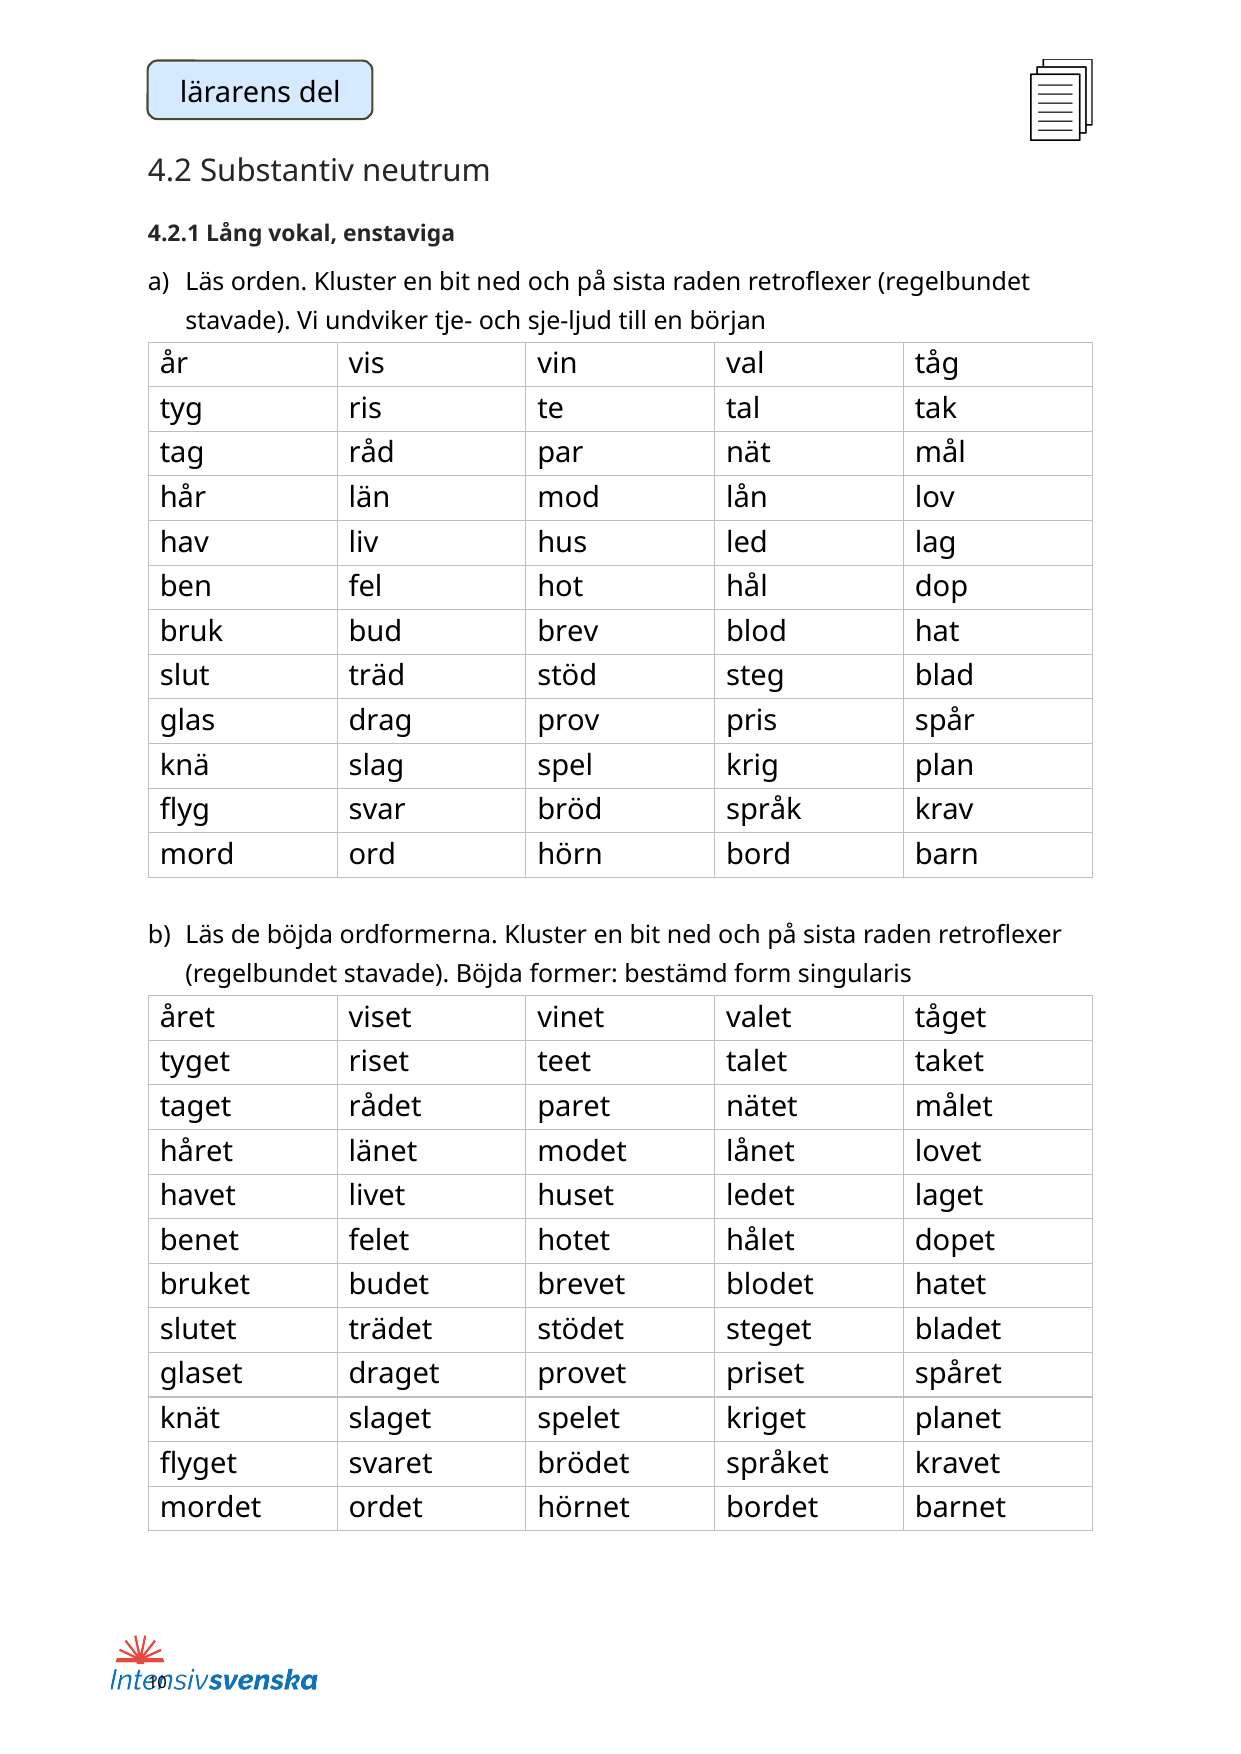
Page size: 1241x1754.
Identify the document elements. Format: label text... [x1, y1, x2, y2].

table_cell havet [149, 1175, 337, 1218]
table_cell kriget [715, 1398, 903, 1441]
table_cell spåret [904, 1353, 1092, 1396]
table_header året [149, 996, 337, 1040]
table_cell krav [904, 789, 1092, 832]
table_cell svar [338, 789, 525, 832]
table_cell brödet [526, 1442, 714, 1486]
table_cell län [338, 476, 525, 520]
table_header viset [338, 996, 525, 1040]
table_cell talet [715, 1041, 903, 1084]
subtitle 4.2 Substantiv neutrum [148, 148, 1092, 190]
table_cell lån [715, 476, 903, 520]
table_cell ord [338, 833, 525, 877]
table_cell steg [715, 655, 903, 698]
table_cell hat [904, 610, 1092, 654]
table_cell bruket [149, 1264, 337, 1307]
table_cell spel [526, 744, 714, 787]
table_cell barnet [904, 1487, 1092, 1530]
table_cell laget [904, 1175, 1092, 1218]
table_cell slag [338, 744, 525, 787]
table_cell hot [526, 566, 714, 609]
table_cell stöd [526, 655, 714, 698]
table_cell lag [904, 521, 1092, 564]
list Läs orden. Kluster en bit ned och på sista raden retroflexer (regelbundet stavade). Vi undviker tje- och sje-ljud till en början [148, 263, 1092, 336]
picture [1030, 59, 1093, 141]
list Läs de böjda ordformerna. Kluster en bit ned och på sista raden retroflexer (regelbundet stavade). Böjda former: bestämd form singularis [148, 917, 1092, 990]
table_cell spår [904, 699, 1092, 743]
table_cell lov [904, 476, 1092, 520]
table_cell hotet [526, 1219, 714, 1263]
table_cell mord [149, 833, 337, 877]
table_cell dopet [904, 1219, 1092, 1263]
table_cell knä [149, 744, 337, 787]
table_cell bladet [904, 1308, 1092, 1352]
table_cell brev [526, 610, 714, 654]
table_cell hål [715, 566, 903, 609]
table_cell led [715, 521, 903, 564]
table_cell hålet [715, 1219, 903, 1263]
table_cell provet [526, 1353, 714, 1396]
table_cell bröd [526, 789, 714, 832]
table_cell liv [338, 521, 525, 564]
table_cell glas [149, 699, 337, 743]
table_header vinet [526, 996, 714, 1040]
table_cell ledet [715, 1175, 903, 1218]
table_cell trädet [338, 1308, 525, 1352]
table_cell riset [338, 1041, 525, 1084]
table_cell draget [338, 1353, 525, 1396]
table_cell bord [715, 833, 903, 877]
table_cell mod [526, 476, 714, 520]
table_cell rådet [338, 1085, 525, 1129]
table_cell flyg [149, 789, 337, 832]
table_cell slaget [338, 1398, 525, 1441]
table_cell modet [526, 1130, 714, 1173]
table_cell bud [338, 610, 525, 654]
table_cell budet [338, 1264, 525, 1307]
table_header tåg [904, 343, 1092, 386]
table_cell språk [715, 789, 903, 832]
table_cell spelet [526, 1398, 714, 1441]
table_cell knät [149, 1398, 337, 1441]
table_cell hatet [904, 1264, 1092, 1307]
table_cell slutet [149, 1308, 337, 1352]
table_cell prov [526, 699, 714, 743]
table_cell slut [149, 655, 337, 698]
table_cell ordet [338, 1487, 525, 1530]
table_cell ris [338, 387, 525, 431]
table_cell hår [149, 476, 337, 520]
table_cell drag [338, 699, 525, 743]
table_cell målet [904, 1085, 1092, 1129]
subtitle 4.2.1 Lång vokal, enstaviga [148, 217, 1092, 249]
table_cell mordet [149, 1487, 337, 1530]
table_cell språket [715, 1442, 903, 1486]
table_cell priset [715, 1353, 903, 1396]
table_cell bordet [715, 1487, 903, 1530]
table_cell håret [149, 1130, 337, 1173]
table_cell benet [149, 1219, 337, 1263]
table_cell fel [338, 566, 525, 609]
table_cell taket [904, 1041, 1092, 1084]
table_cell lovet [904, 1130, 1092, 1173]
table_header år [149, 343, 337, 386]
table_cell taget [149, 1085, 337, 1129]
table_cell steget [715, 1308, 903, 1352]
table_header vis [338, 343, 525, 386]
table_cell träd [338, 655, 525, 698]
table_cell livet [338, 1175, 525, 1218]
picture [110, 1635, 318, 1690]
table_cell hörn [526, 833, 714, 877]
table_cell krig [715, 744, 903, 787]
table_cell nätet [715, 1085, 903, 1129]
table_cell tyget [149, 1041, 337, 1084]
table_cell hörnet [526, 1487, 714, 1530]
table_header val [715, 343, 903, 386]
table_cell plan [904, 744, 1092, 787]
table_cell nät [715, 432, 903, 475]
table_cell glaset [149, 1353, 337, 1396]
table_cell länet [338, 1130, 525, 1173]
table_cell bruk [149, 610, 337, 654]
table_cell barn [904, 833, 1092, 877]
table_cell stödet [526, 1308, 714, 1352]
table_cell hav [149, 521, 337, 564]
table_cell tag [149, 432, 337, 475]
table_cell dop [904, 566, 1092, 609]
table_cell kravet [904, 1442, 1092, 1486]
table_cell felet [338, 1219, 525, 1263]
table_header valet [715, 996, 903, 1040]
table_cell te [526, 387, 714, 431]
table_cell mål [904, 432, 1092, 475]
table_cell pris [715, 699, 903, 743]
table_cell paret [526, 1085, 714, 1129]
table_cell lånet [715, 1130, 903, 1173]
table_header vin [526, 343, 714, 386]
table_cell par [526, 432, 714, 475]
table_cell blod [715, 610, 903, 654]
table_cell blad [904, 655, 1092, 698]
table_cell teet [526, 1041, 714, 1084]
table_cell huset [526, 1175, 714, 1218]
table_cell råd [338, 432, 525, 475]
table_cell flyget [149, 1442, 337, 1486]
table_cell ben [149, 566, 337, 609]
table_cell tak [904, 387, 1092, 431]
table_cell planet [904, 1398, 1092, 1441]
table_cell svaret [338, 1442, 525, 1486]
table_cell brevet [526, 1264, 714, 1307]
table_cell blodet [715, 1264, 903, 1307]
table_cell hus [526, 521, 714, 564]
table_cell tyg [149, 387, 337, 431]
table_header tåget [904, 996, 1092, 1040]
table_cell tal [715, 387, 903, 431]
